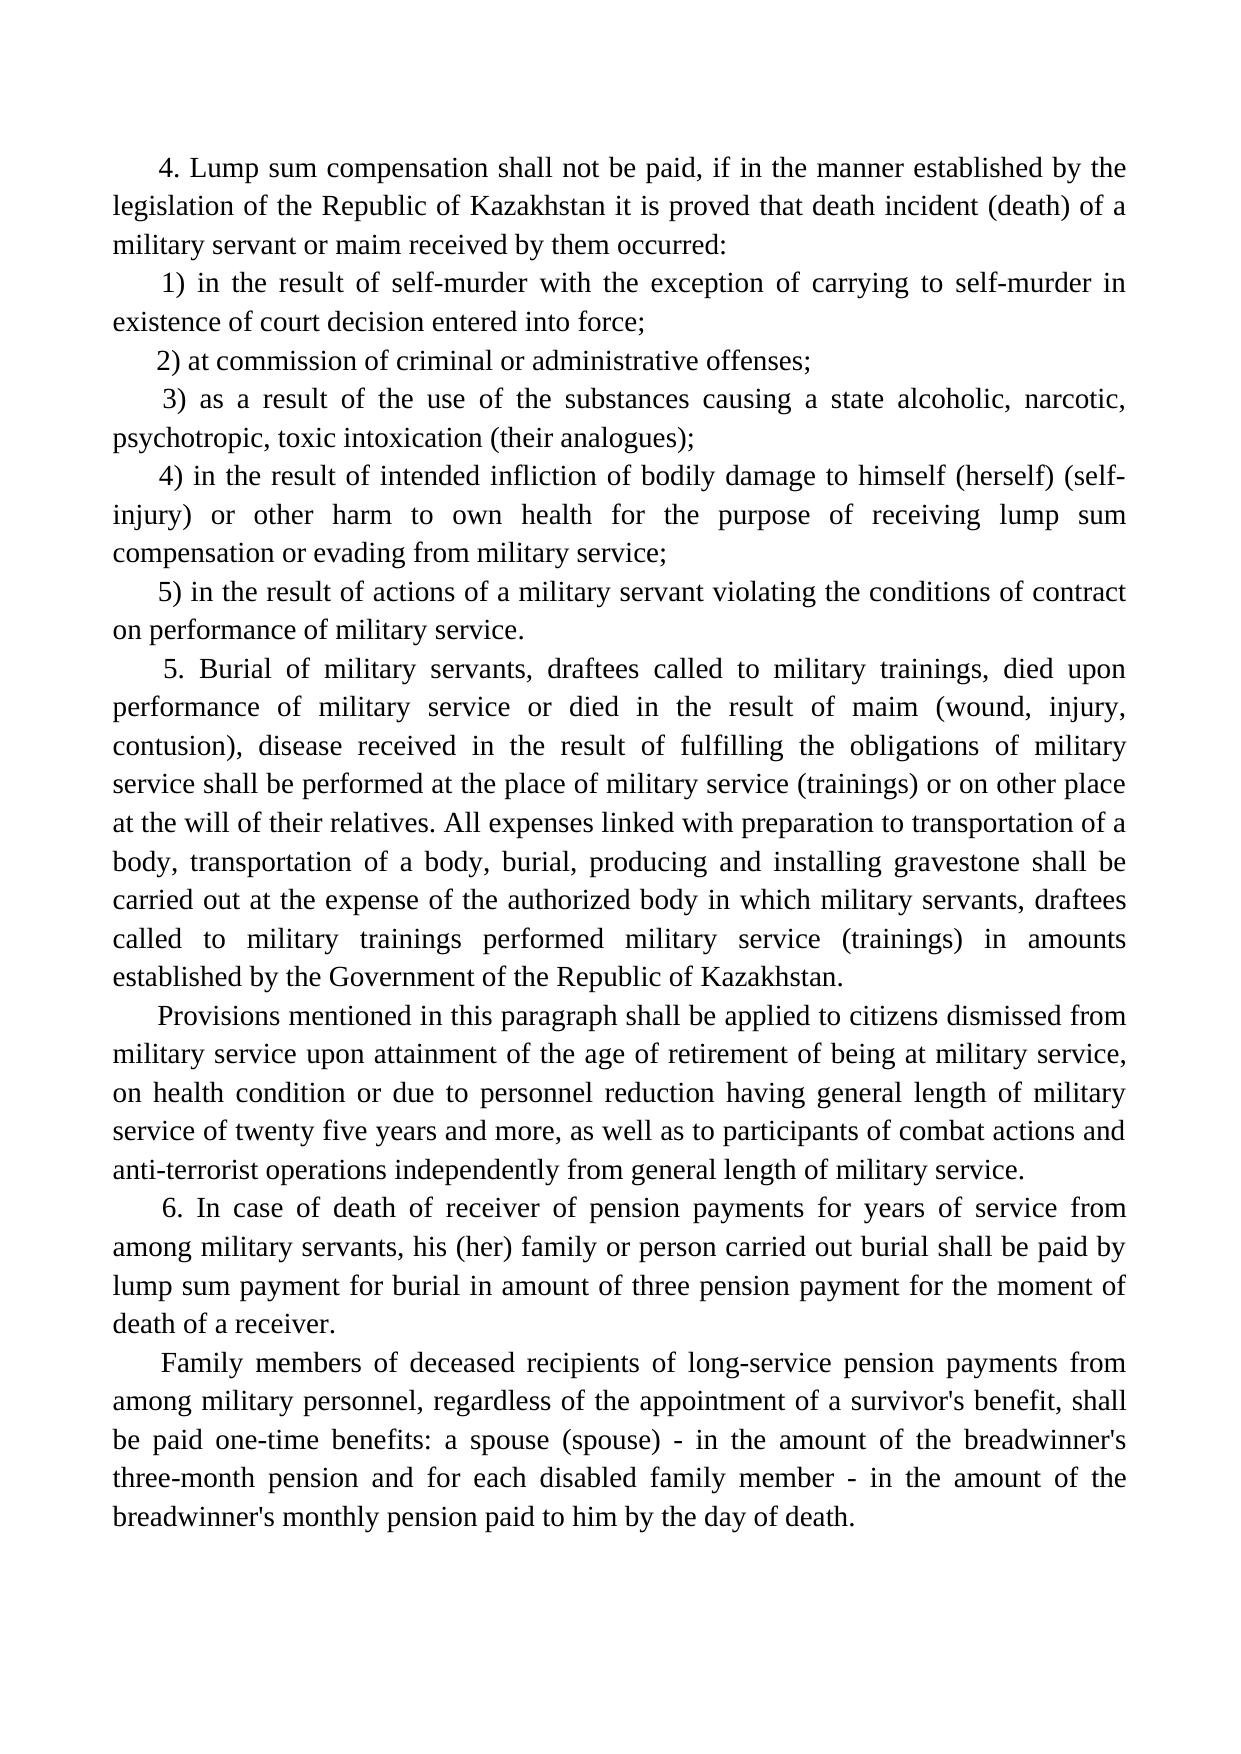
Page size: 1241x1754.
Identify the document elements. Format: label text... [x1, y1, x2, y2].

text 4. Lump sum compensation shall not be paid, if in the manner established by the legislation of the Republic of Kazakhstan it is proved that death incident (death) of a military servant or maim received by them occurred: [112, 150, 1128, 261]
text 5. Burial of military servants, draftees called to military trainings, died upon performance of military service or died in the result of maim (wound, injury, contusion), disease received in the result of fulfilling the obligations of military service shall be performed at the place of military service (trainings) or on other place at the will of their relatives. All expenses linked with preparation to transportation of a body, transportation of a body, burial, producing and installing gravestone shall be carried out at the expense of the authorized body in which military servants, draftees called to military trainings performed military service (trainings) in amounts established by the Government of the Republic of Kazakhstan. [112, 651, 1128, 993]
text 4) in the result of intended infliction of bodily damage to himself (herself) (self-injury) or other harm to own health for the purpose of receiving lump sum compensation or evading from military service; [112, 458, 1128, 569]
text 2) at commission of criminal or administrative offenses; [112, 343, 1128, 376]
text 1) in the result of self-murder with the exception of carrying to self-murder in existence of court decision entered into force; [112, 266, 1128, 338]
text 5) in the result of actions of a military servant violating the conditions of contract on performance of military service. [112, 574, 1128, 646]
text 6. In case of death of receiver of pension payments for years of service from among military servants, his (her) family or person carried out burial shall be paid by lump sum payment for burial in amount of three pension payment for the moment of death of a receiver. [112, 1191, 1128, 1340]
text Provisions mentioned in this paragraph shall be applied to citizens dismissed from military service upon attainment of the age of retirement of being at military service, on health condition or due to personnel reduction having general length of military service of twenty five years and more, as well as to participants of combat actions and anti-terrorist operations independently from general length of military service. [112, 998, 1128, 1186]
text 3) as a result of the use of the substances causing a state alcoholic, narcotic, psychotropic, toxic intoxication (their analogues); [112, 381, 1128, 453]
text Family members of deceased recipients of long-service pension payments from among military personnel, regardless of the appointment of a survivor's benefit, shall be paid one-time benefits: a spouse (spouse) - in the amount of the breadwinner's three-month pension and for each disabled family member - in the amount of the breadwinner's monthly pension paid to him by the day of death. [112, 1345, 1128, 1532]
